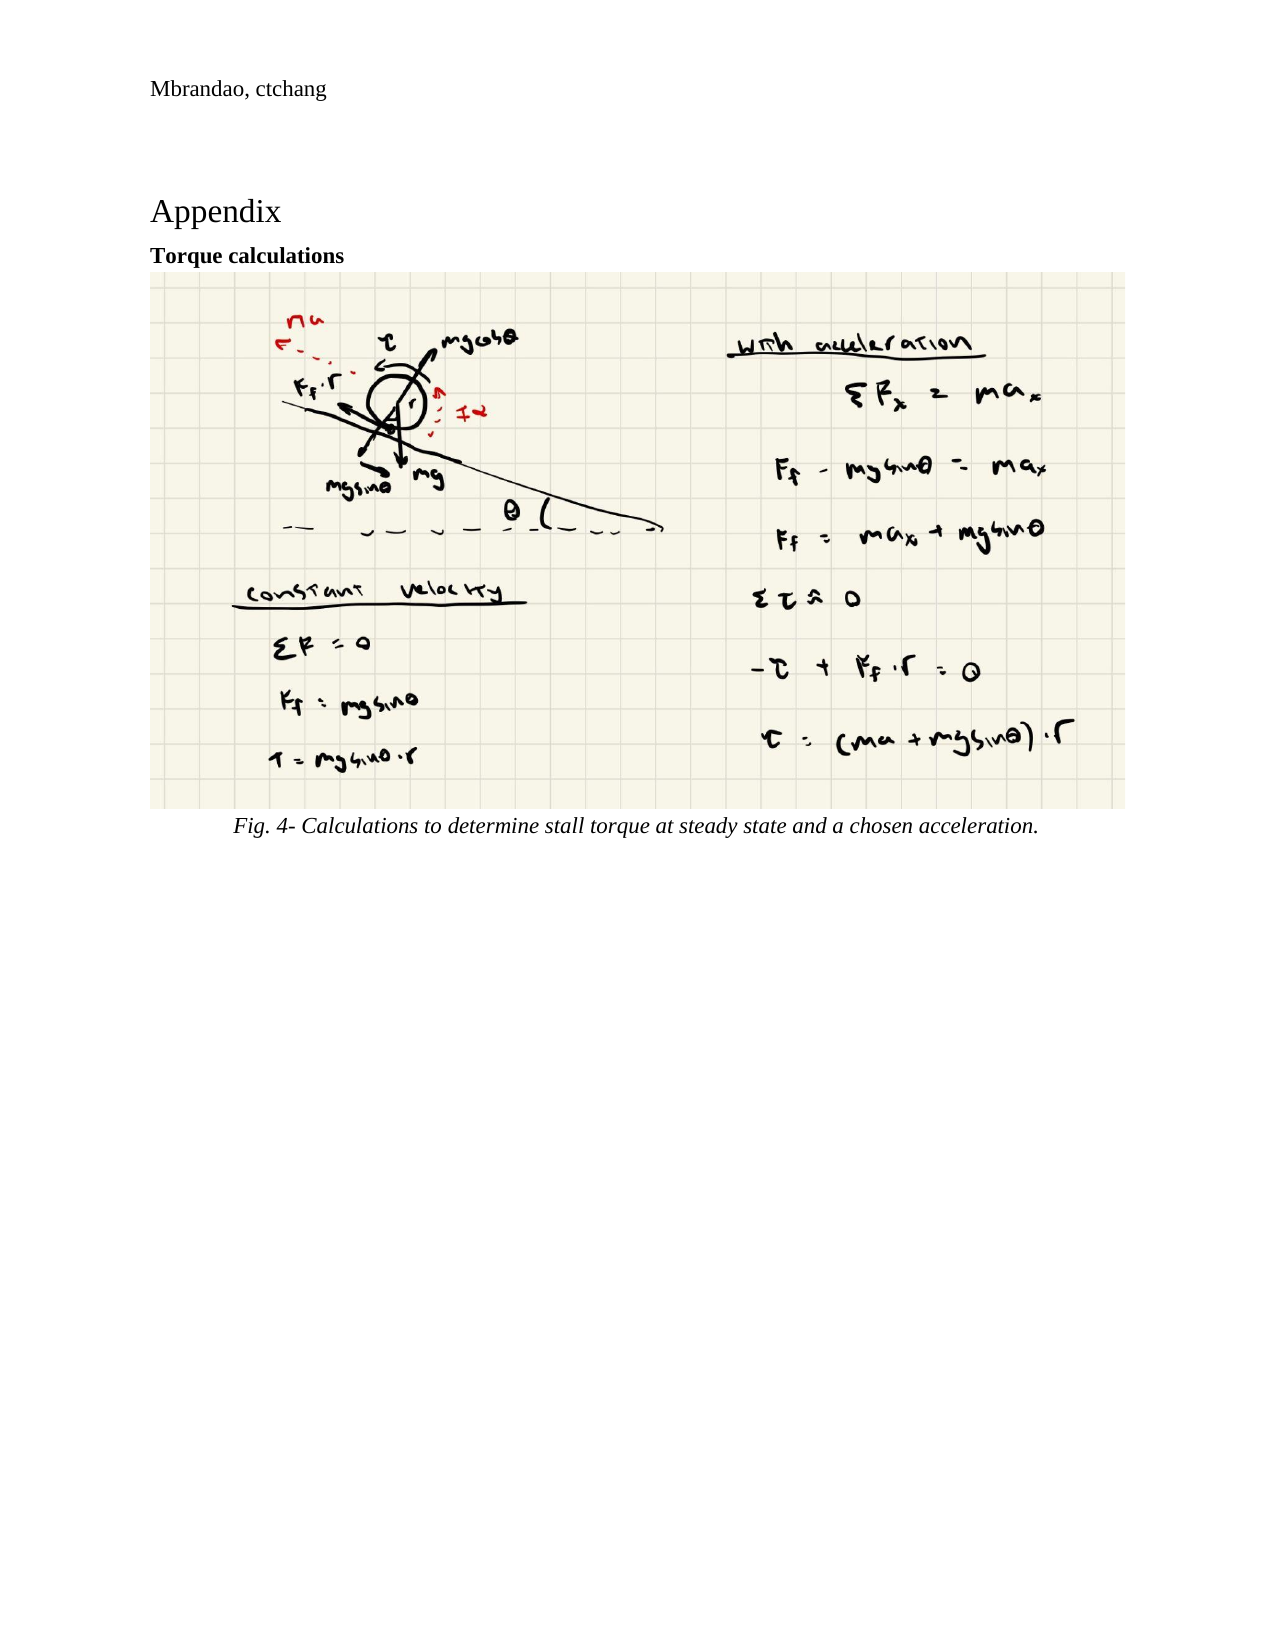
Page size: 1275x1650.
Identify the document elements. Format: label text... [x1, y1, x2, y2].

subtitle Appendix [150, 192, 1125, 230]
picture [150, 272, 1125, 809]
text Fig. 4- Calculations to determine stall torque at steady state and a chosen acceleration. [150, 812, 1125, 839]
text Torque calculations [150, 242, 1125, 269]
